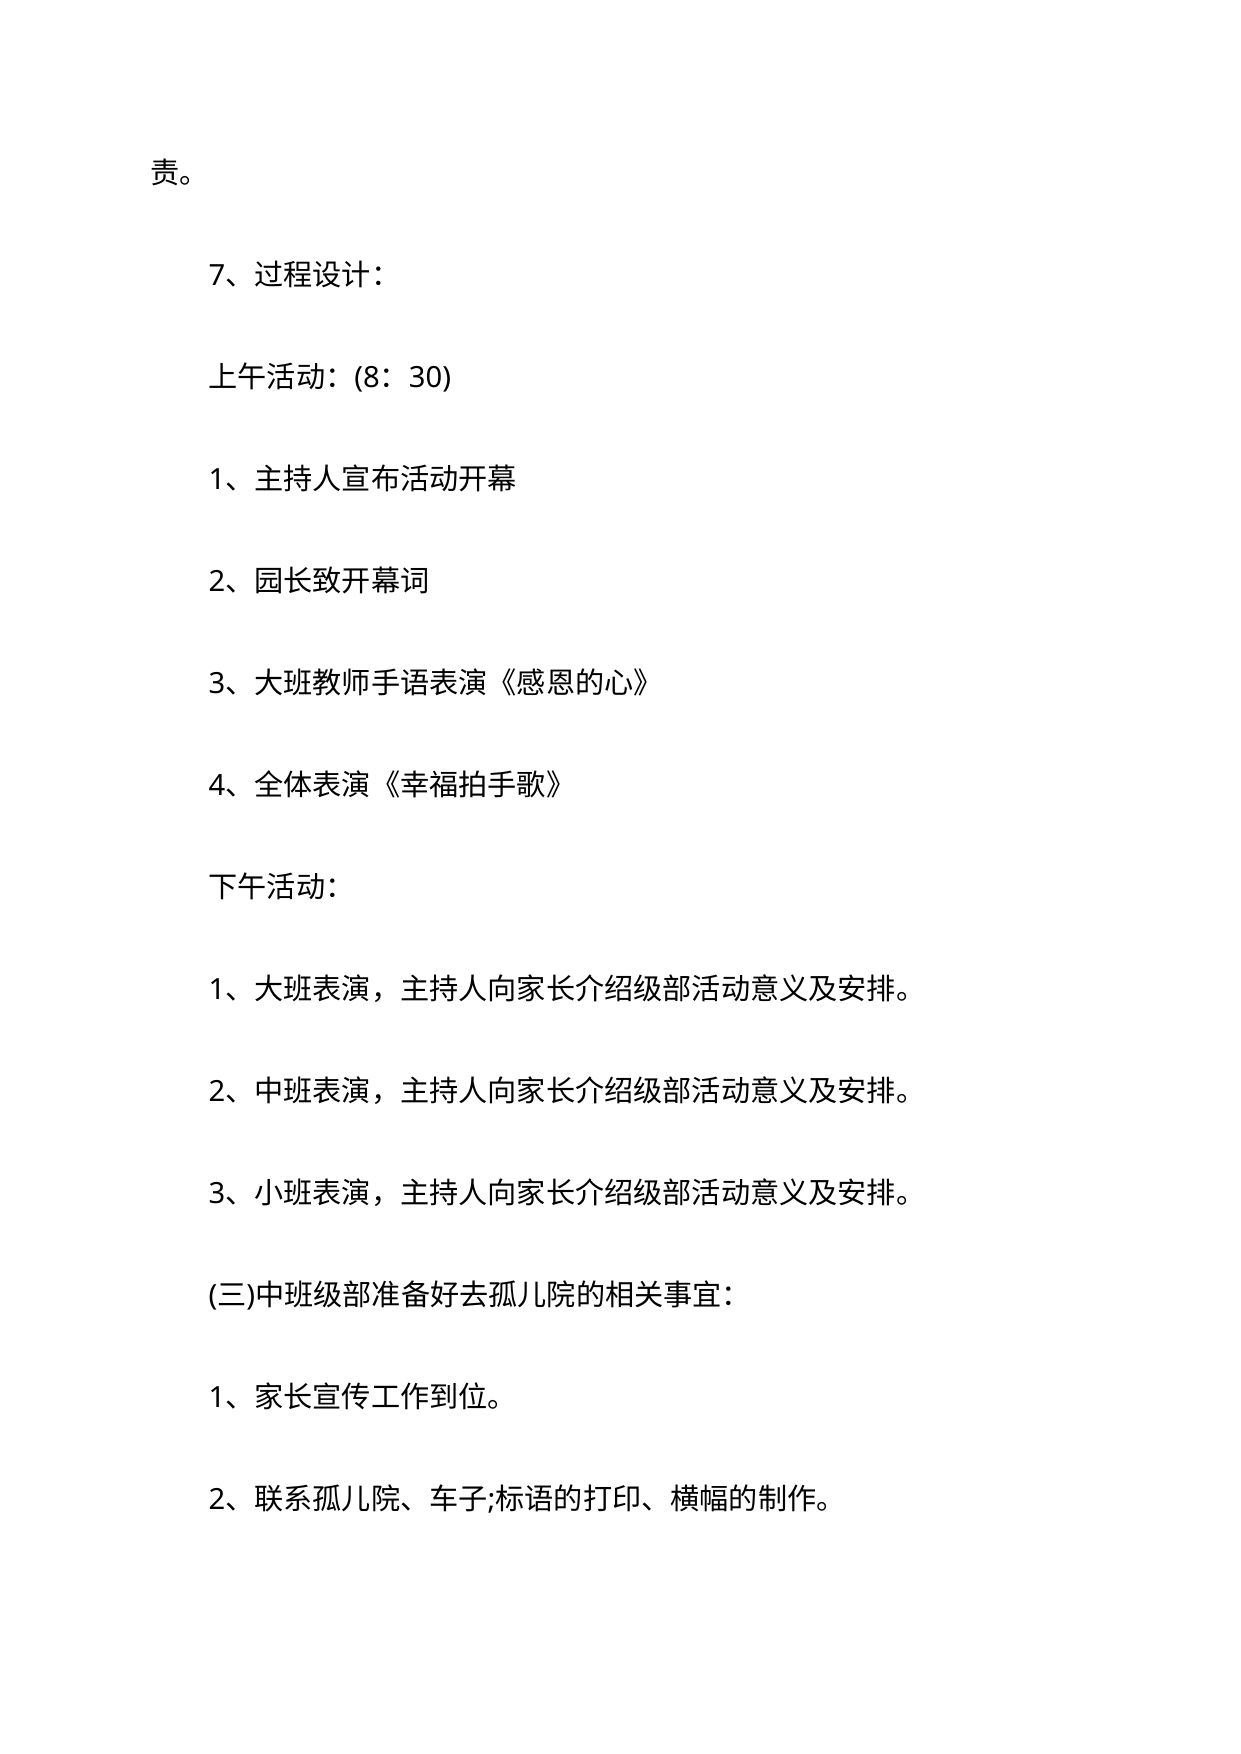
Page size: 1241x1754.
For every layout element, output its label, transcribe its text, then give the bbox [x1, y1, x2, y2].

text 3、大班教师手语表演《感恩的心》 [150, 660, 1090, 702]
text 2、园长致开幕词 [150, 558, 1090, 600]
text 4、全体表演《幸福拍手歌》 [150, 762, 1090, 804]
text 1、主持人宣布活动开幕 [150, 456, 1090, 498]
text 2、联系孤儿院、车子;标语的打印、横幅的制作。 [150, 1475, 1090, 1518]
text 2、中班表演，主持人向家长介绍级部活动意义及安排。 [150, 1067, 1090, 1110]
text 下午活动： [150, 864, 1090, 906]
text 1、大班表演，主持人向家长介绍级部活动意义及安排。 [150, 965, 1090, 1008]
text 上午活动：(8：30) [150, 354, 1090, 396]
text 7、过程设计： [150, 252, 1090, 294]
text 1、家长宣传工作到位。 [150, 1373, 1090, 1416]
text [150, 150, 1090, 192]
text 3、小班表演，主持人向家长介绍级部活动意义及安排。 [150, 1169, 1090, 1212]
text (三)中班级部准备好去孤儿院的相关事宜： [150, 1271, 1090, 1314]
